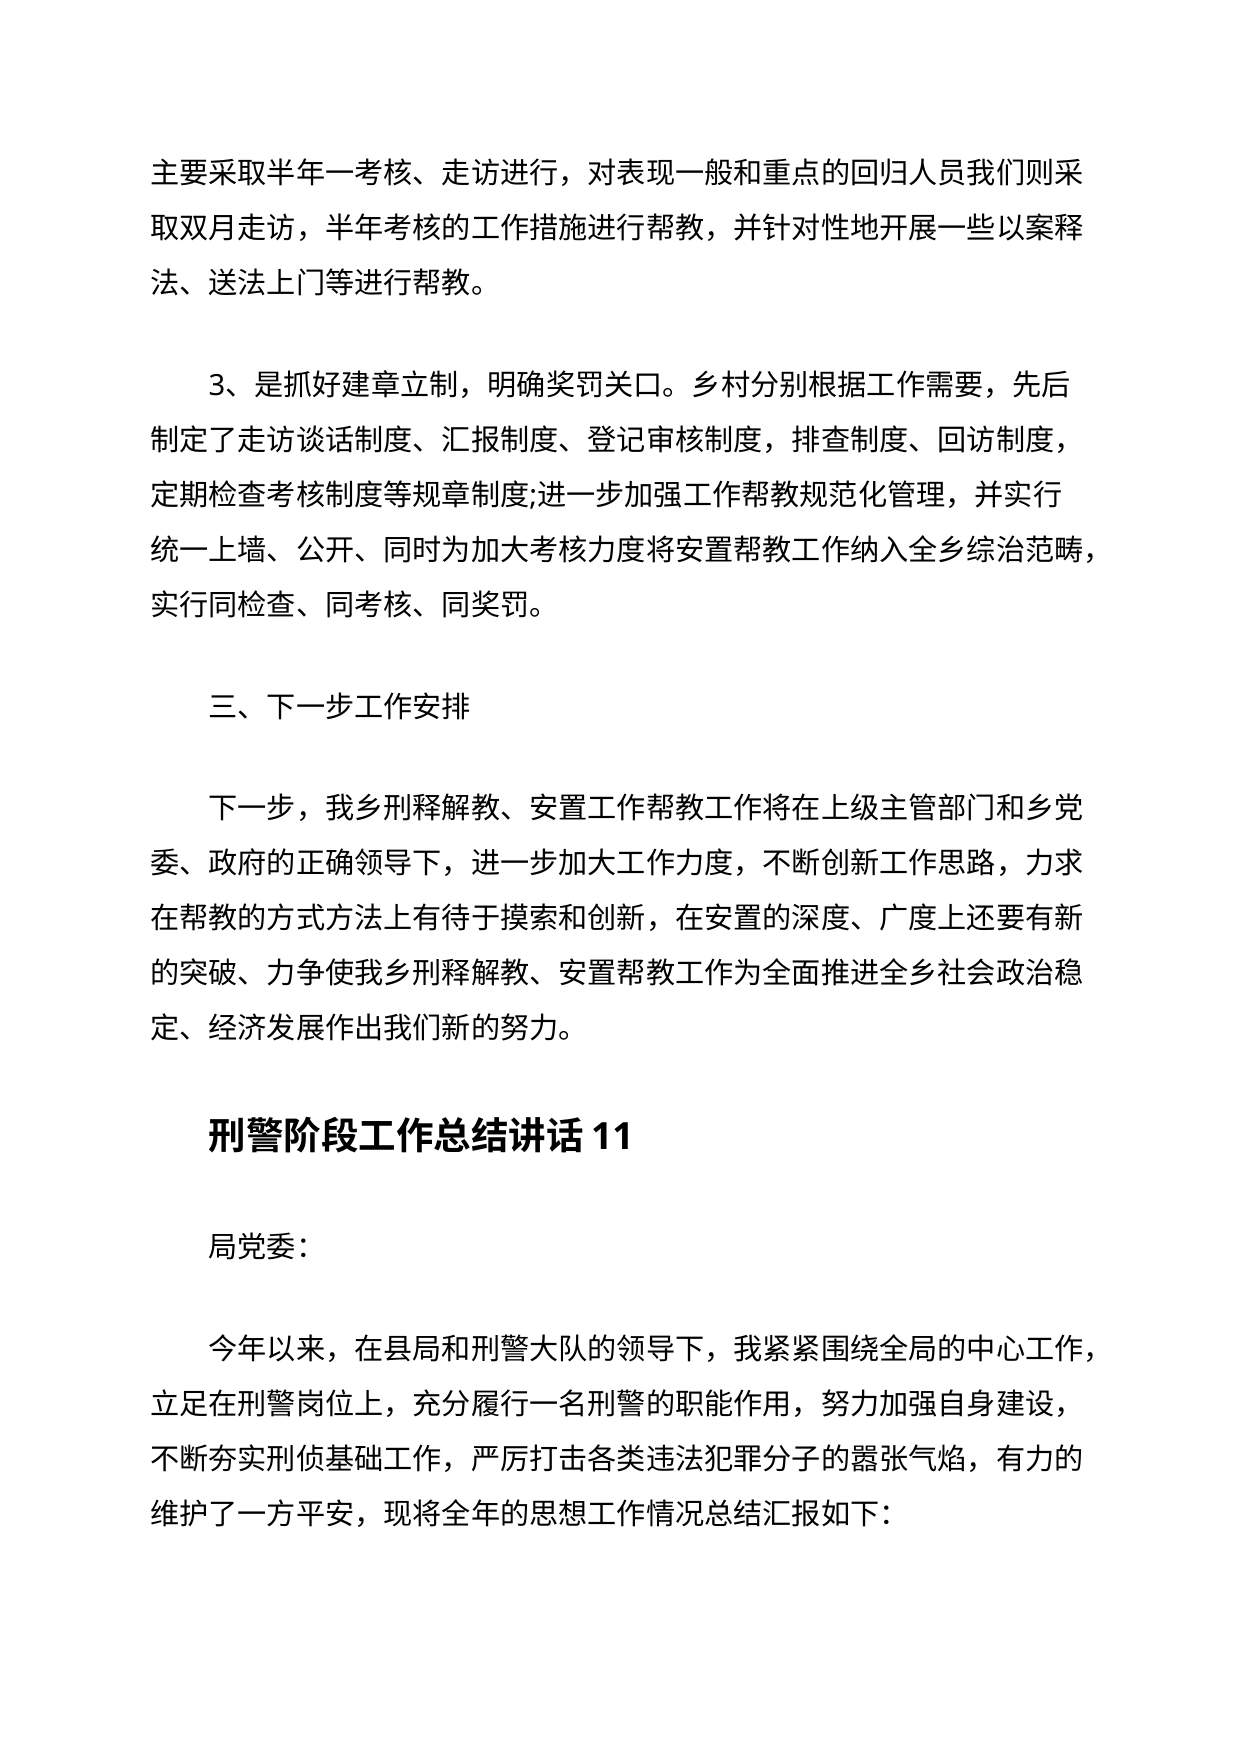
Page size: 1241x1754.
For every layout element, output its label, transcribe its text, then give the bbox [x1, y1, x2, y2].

text 3、是抓好建章立制，明确奖罚关口。乡村分别根据工作需要，先后制定了走访谈话制度、汇报制度、登记审核制度，排查制度、回访制度，定期检查考核制度等规章制度;进一步加强工作帮教规范化管理，并实行统一上墙、公开、同时为加大考核力度将安置帮教工作纳入全乡综治范畴，实行同检查、同考核、同奖罚。 [150, 362, 1090, 624]
text 刑警阶段工作总结讲话11 [150, 1106, 1090, 1161]
text 下一步，我乡刑释解教、安置工作帮教工作将在上级主管部门和乡党委、政府的正确领导下，进一步加大工作力度，不断创新工作思路，力求在帮教的方式方法上有待于摸索和创新，在安置的深度、广度上还要有新的突破、力争使我乡刑释解教、安置帮教工作为全面推进全乡社会政治稳定、经济发展作出我们新的努力。 [150, 785, 1090, 1047]
text 今年以来，在县局和刑警大队的领导下，我紧紧围绕全局的中心工作，立足在刑警岗位上，充分履行一名刑警的职能作用，努力加强自身建设，不断夯实刑侦基础工作，严厉打击各类违法犯罪分子的嚣张气焰，有力的维护了一方平安，现将全年的思想工作情况总结汇报如下： [150, 1326, 1090, 1533]
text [150, 150, 1090, 302]
text 局党委： [150, 1224, 1090, 1266]
text 三、下一步工作安排 [150, 683, 1090, 725]
